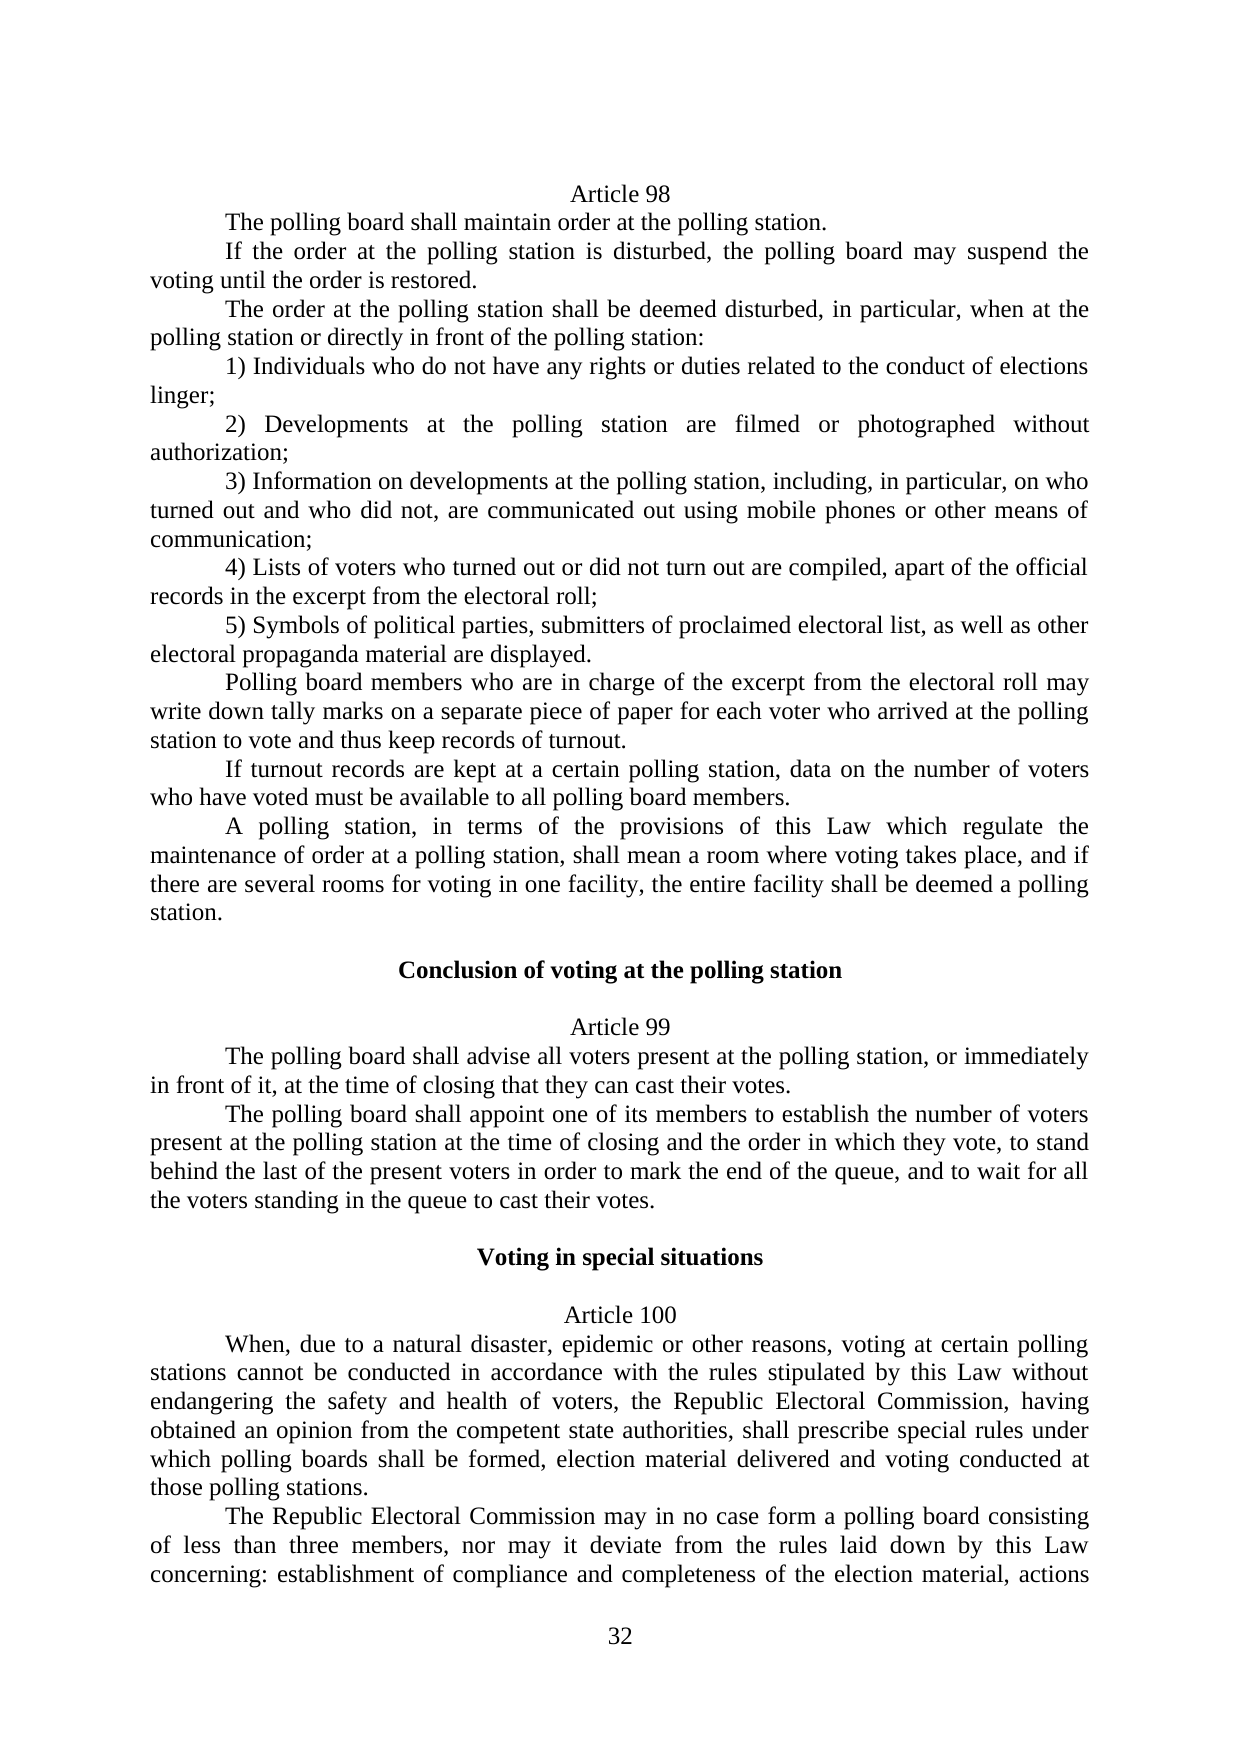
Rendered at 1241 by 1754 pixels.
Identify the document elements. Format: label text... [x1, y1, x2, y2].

text When, due to a natural disaster, epidemic or other reasons, voting at certain polling stations cannot be conducted in accordance with the rules stipulated by this Law without endangering the safety and health of voters, the Republic Electoral Commission, having obtained an opinion from the competent state authorities, shall prescribe special rules under which polling boards shall be formed, election material delivered and voting conducted at those polling stations. [150, 1329, 1090, 1501]
text The order at the polling station shall be deemed disturbed, in particular, when at the polling station or directly in front of the polling station: [150, 294, 1090, 351]
text The polling board shall advise all voters present at the polling station, or immediately in front of it, at the time of closing that they can cast their votes. [150, 1041, 1090, 1099]
text Article 99 [150, 1012, 1090, 1041]
text 3) Information on developments at the polling station, including, in particular, on who turned out and who did not, are communicated out using mobile phones or other means of communication; [150, 466, 1090, 552]
text The polling board shall maintain order at the polling station. [150, 207, 1090, 236]
text 1) Individuals who do not have any rights or duties related to the conduct of elections linger; [150, 351, 1090, 409]
text 5) Symbols of political parties, submitters of proclaimed electoral list, as well as other electoral propaganda material are displayed. [150, 610, 1090, 667]
text If the order at the polling station is disturbed, the polling board may suspend the voting until the order is restored. [150, 236, 1090, 294]
text Voting in special situations [150, 1242, 1090, 1271]
text Conclusion of voting at the polling station [150, 955, 1090, 984]
text Polling board members who are in charge of the excerpt from the electoral roll may write down tally marks on a separate piece of paper for each voter who arrived at the polling station to vote and thus keep records of turnout. [150, 667, 1090, 754]
text A polling station, in terms of the provisions of this Law which regulate the maintenance of order at a polling station, shall mean a room where voting takes place, and if there are several rooms for voting in one facility, the entire facility shall be deemed a polling station. [150, 811, 1090, 926]
text 4) Lists of voters who turned out or did not turn out are compiled, apart of the official records in the excerpt from the electoral roll; [150, 552, 1090, 610]
text If turnout records are kept at a certain polling station, data on the number of voters who have voted must be available to all polling board members. [150, 754, 1090, 811]
text The polling board shall appoint one of its members to establish the number of voters present at the polling station at the time of closing and the order in which they vote, to stand behind the last of the present voters in order to mark the end of the queue, and to wait for all the voters standing in the queue to cast their votes. [150, 1099, 1090, 1214]
text Article 100 [150, 1300, 1090, 1329]
text 2) Developments at the polling station are filmed or photographed without authorization; [150, 409, 1090, 466]
text Article 98 [150, 179, 1090, 207]
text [150, 1501, 1090, 1587]
